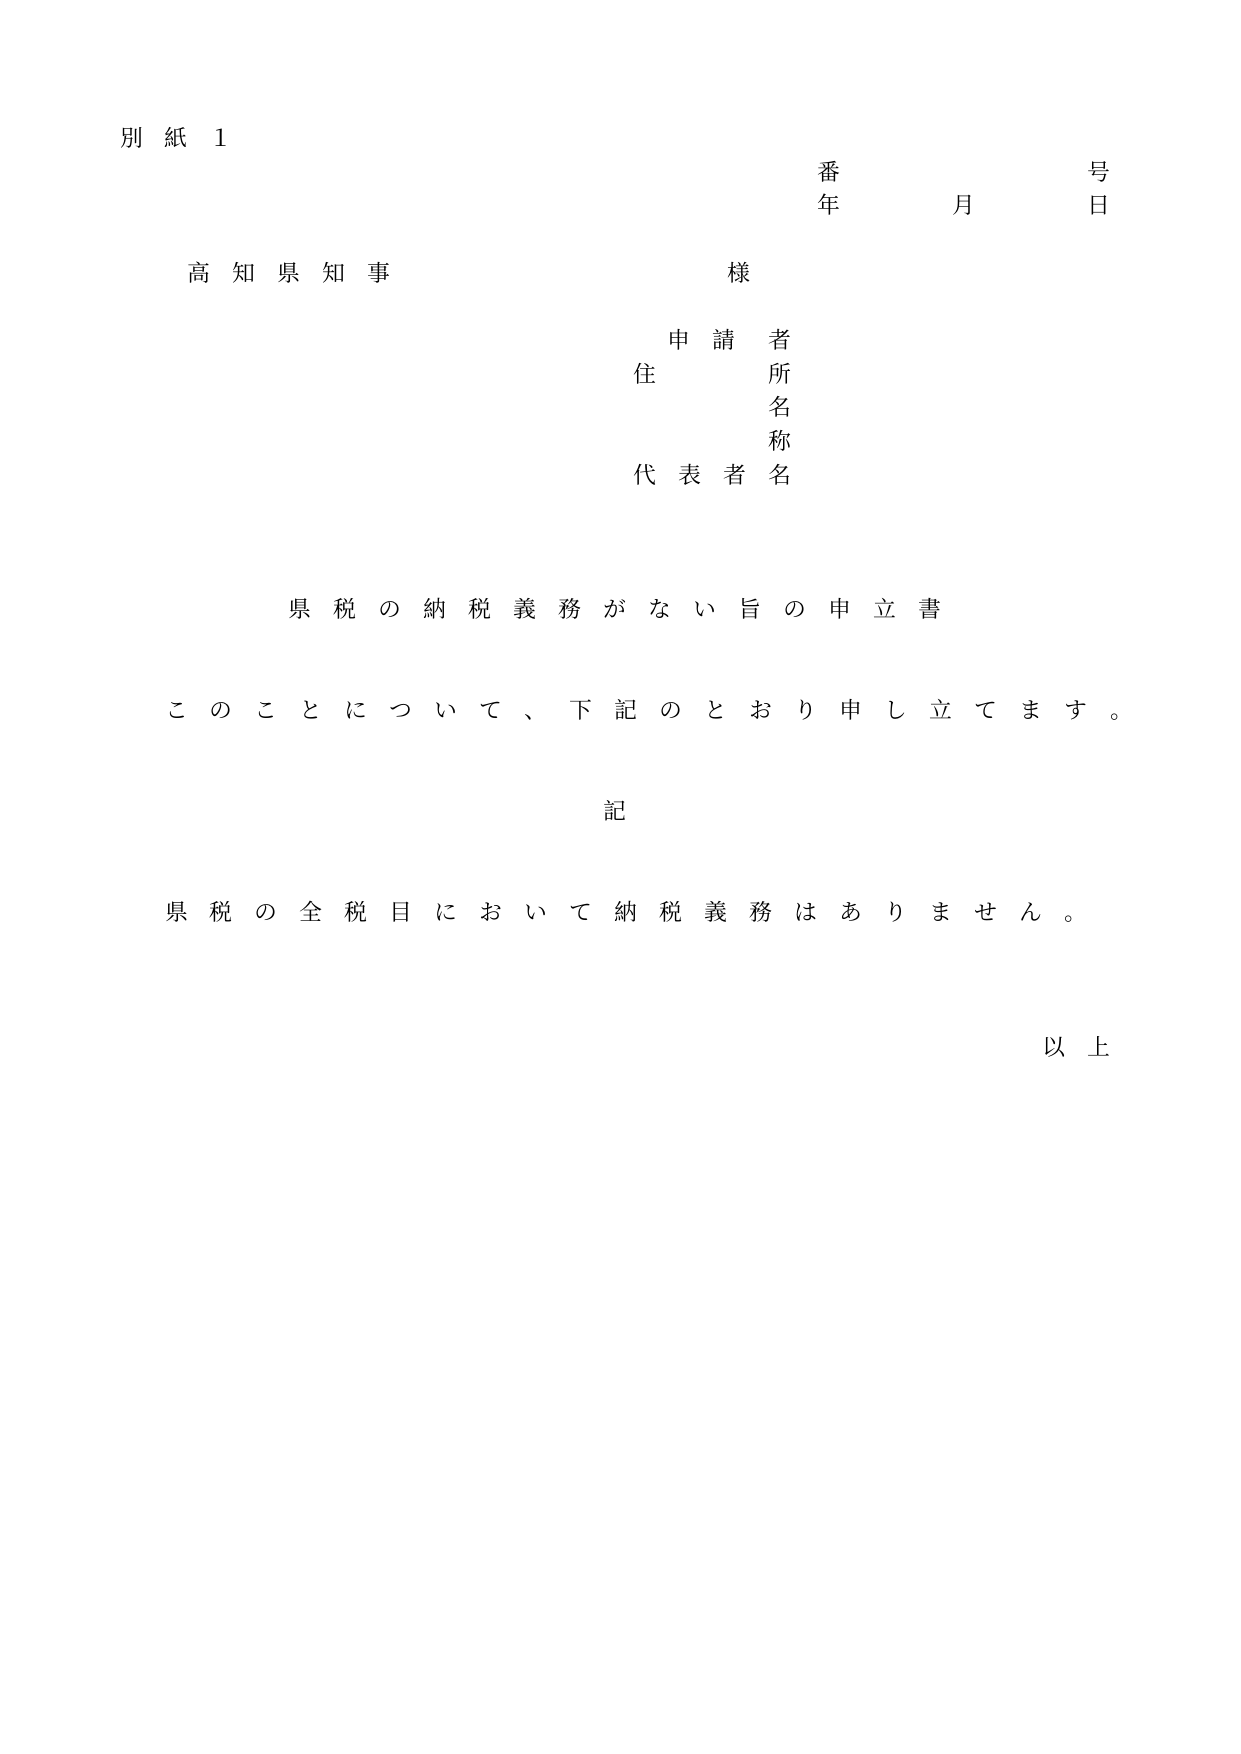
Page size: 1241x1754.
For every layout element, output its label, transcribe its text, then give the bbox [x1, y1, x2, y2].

text 番 号 [120, 153, 1132, 187]
text 高知県知事 様 [120, 254, 1132, 288]
text 年 月 日 [120, 187, 1132, 221]
text 名 称 [120, 389, 813, 456]
text 以上 [120, 1028, 1132, 1062]
text 代表者名 [120, 456, 813, 490]
text 申請者 [120, 322, 813, 355]
text 県税の納税義務がない旨の申立書 [120, 591, 1132, 624]
text このことについて、下記のとおり申し立てます。 [120, 692, 1132, 726]
text 記 [120, 793, 1132, 826]
text 住 所 [120, 355, 813, 389]
text 県税の全税目において納税義務はありません。 [120, 894, 1132, 927]
text 別紙１ [120, 120, 1132, 153]
